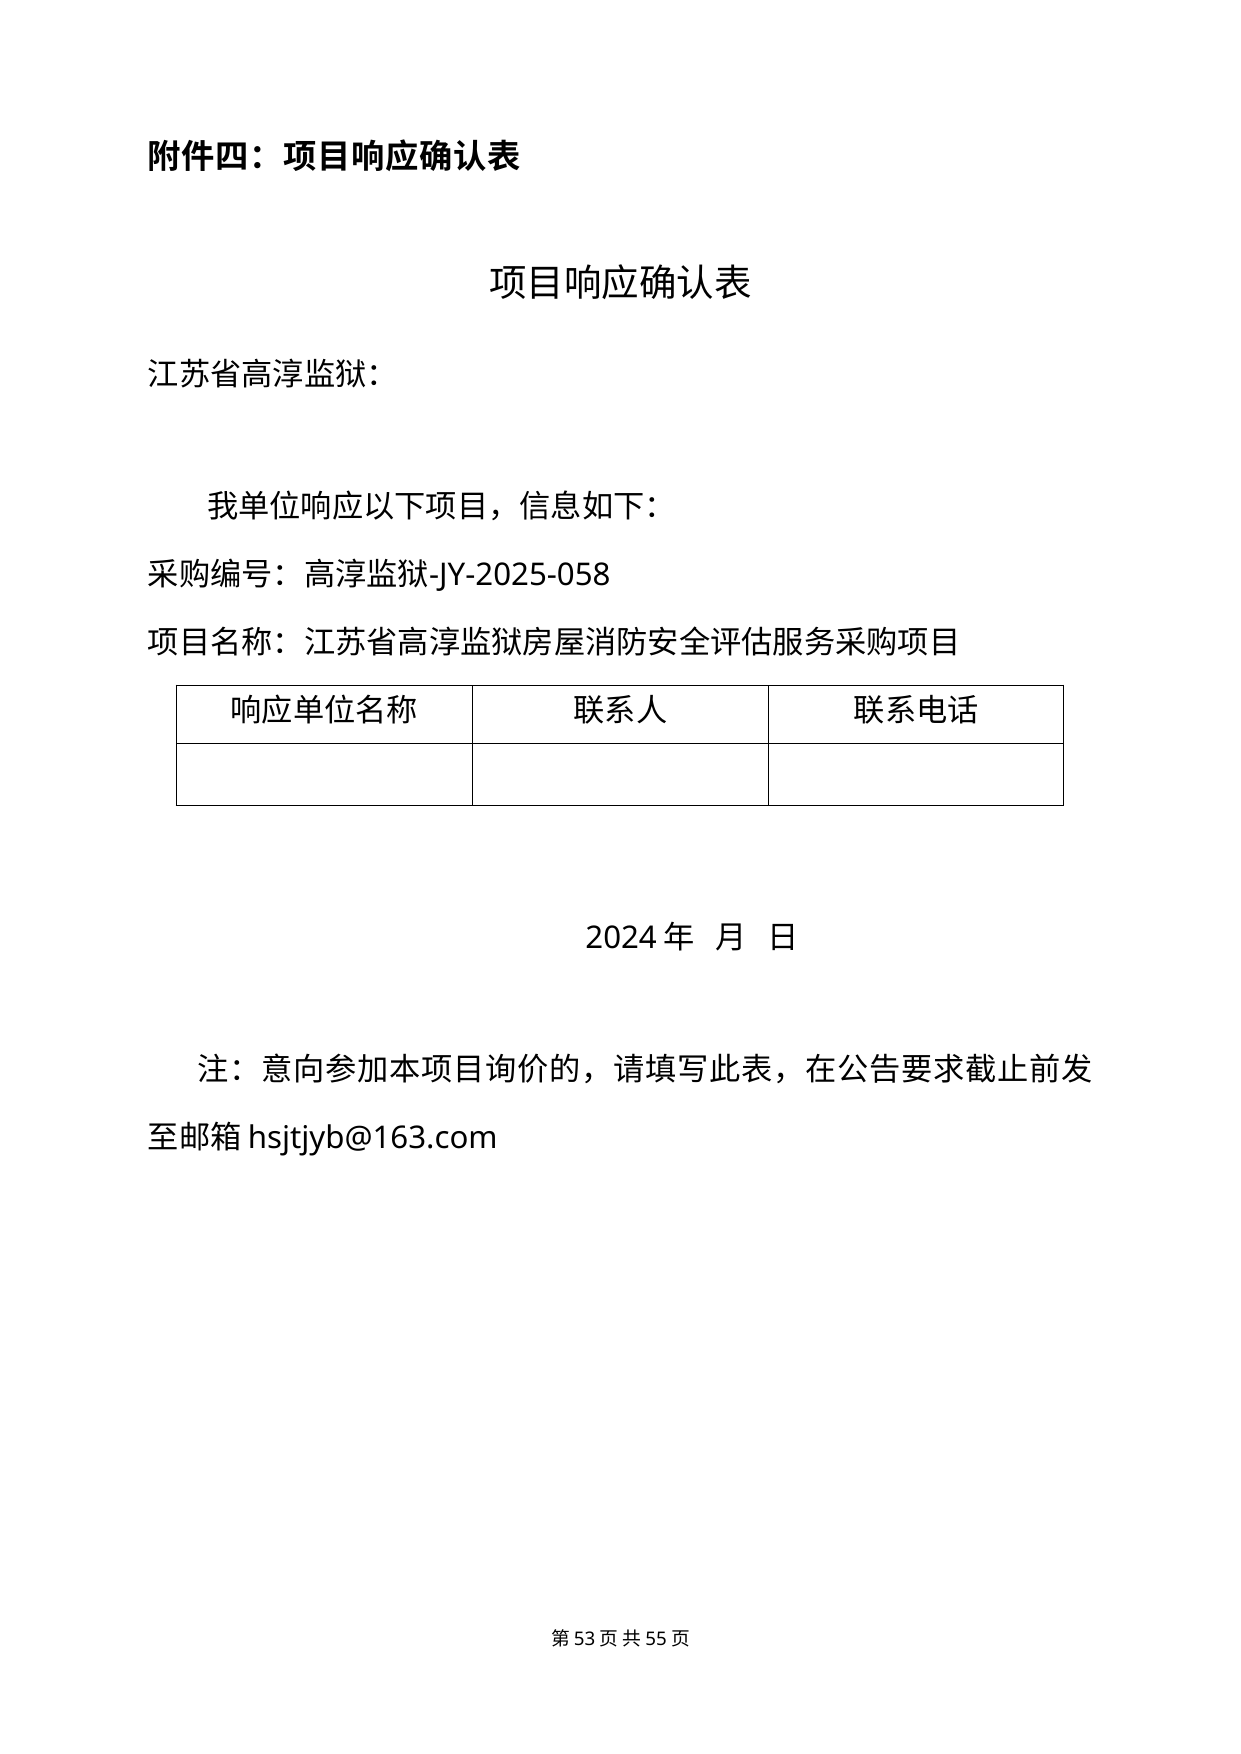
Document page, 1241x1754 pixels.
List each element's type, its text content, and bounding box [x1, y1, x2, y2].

text 注：意向参加本项目询价的，请填写此表，在公告要求截止前发至邮箱hsjtjyb@163.com [148, 1044, 1092, 1158]
text 江苏省高淳监狱： [148, 349, 1092, 394]
table_header 联系人 [473, 686, 768, 743]
table_cell [473, 744, 768, 805]
text 我单位响应以下项目，信息如下： [148, 481, 1092, 526]
text 附件四：项目响应确认表 [148, 130, 1092, 178]
table_header 联系电话 [769, 686, 1063, 743]
text 2024年 月 日 [148, 912, 1092, 958]
text 采购编号：高淳监狱-JY-2025-058 [148, 549, 1092, 594]
text 项目响应确认表 [148, 253, 1092, 307]
table_cell [177, 744, 472, 805]
table_cell [769, 744, 1063, 805]
text 项目名称：江苏省高淳监狱房屋消防安全评估服务采购项目 [148, 617, 1092, 662]
table_header 响应单位名称 [177, 686, 472, 743]
